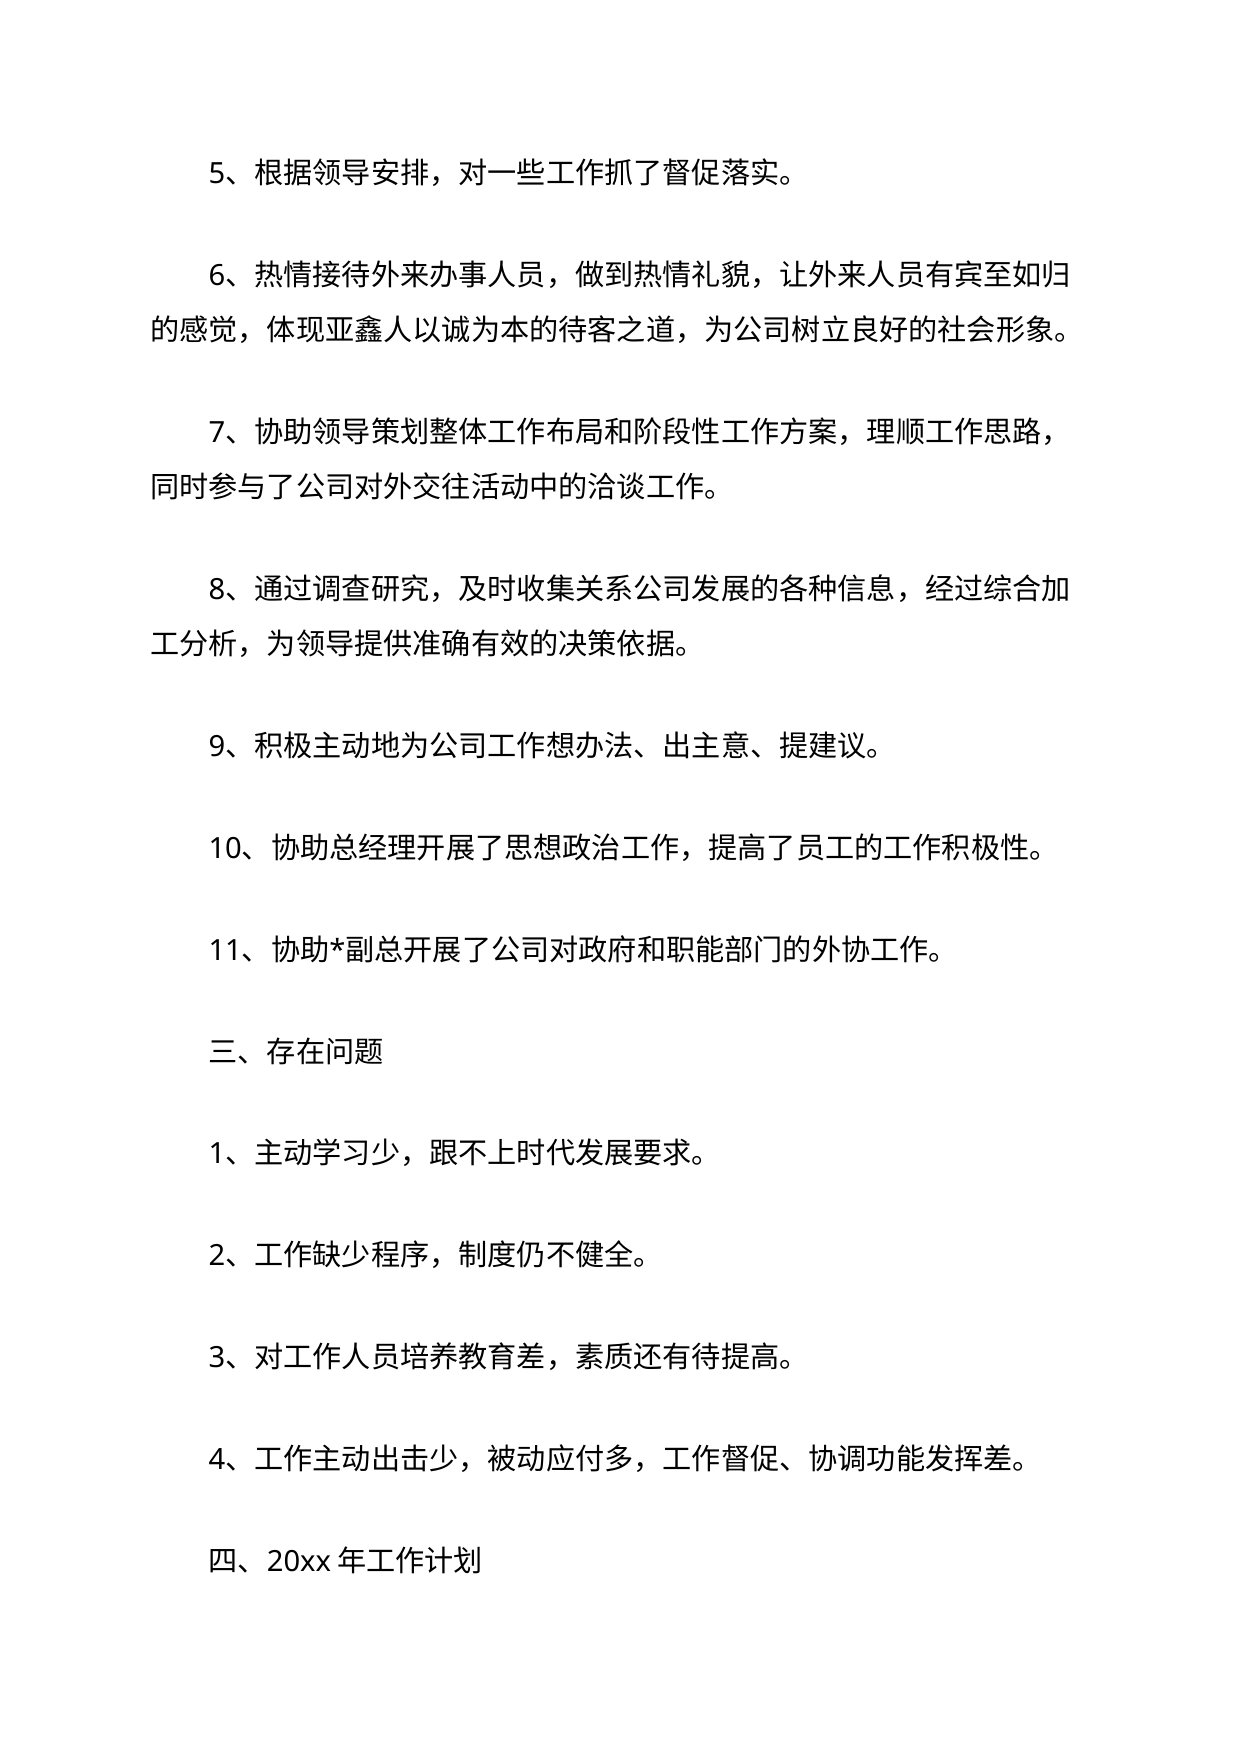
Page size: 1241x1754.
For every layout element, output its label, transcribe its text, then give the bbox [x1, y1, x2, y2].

text 10、协助总经理开展了思想政治工作，提高了员工的工作积极性。 [150, 824, 1090, 867]
text 9、积极主动地为公司工作想办法、出主意、提建议。 [150, 722, 1090, 765]
text 7、协助领导策划整体工作布局和阶段性工作方案，理顺工作思路，同时参与了公司对外交往活动中的洽谈工作。 [150, 409, 1090, 506]
text 11、协助*副总开展了公司对政府和职能部门的外协工作。 [150, 926, 1090, 969]
text 8、通过调查研究，及时收集关系公司发展的各种信息，经过综合加工分析，为领导提供准确有效的决策依据。 [150, 566, 1090, 663]
text 5、根据领导安排，对一些工作抓了督促落实。 [150, 150, 1090, 192]
text 三、存在问题 [150, 1028, 1090, 1071]
text 1、主动学习少，跟不上时代发展要求。 [150, 1130, 1090, 1172]
text 四、20xx年工作计划 [150, 1538, 1090, 1580]
text 2、工作缺少程序，制度仍不健全。 [150, 1232, 1090, 1274]
text 4、工作主动出击少，被动应付多，工作督促、协调功能发挥差。 [150, 1436, 1090, 1478]
text 6、热情接待外来办事人员，做到热情礼貌，让外来人员有宾至如归的感觉，体现亚鑫人以诚为本的待客之道，为公司树立良好的社会形象。 [150, 252, 1090, 349]
text 3、对工作人员培养教育差，素质还有待提高。 [150, 1334, 1090, 1376]
